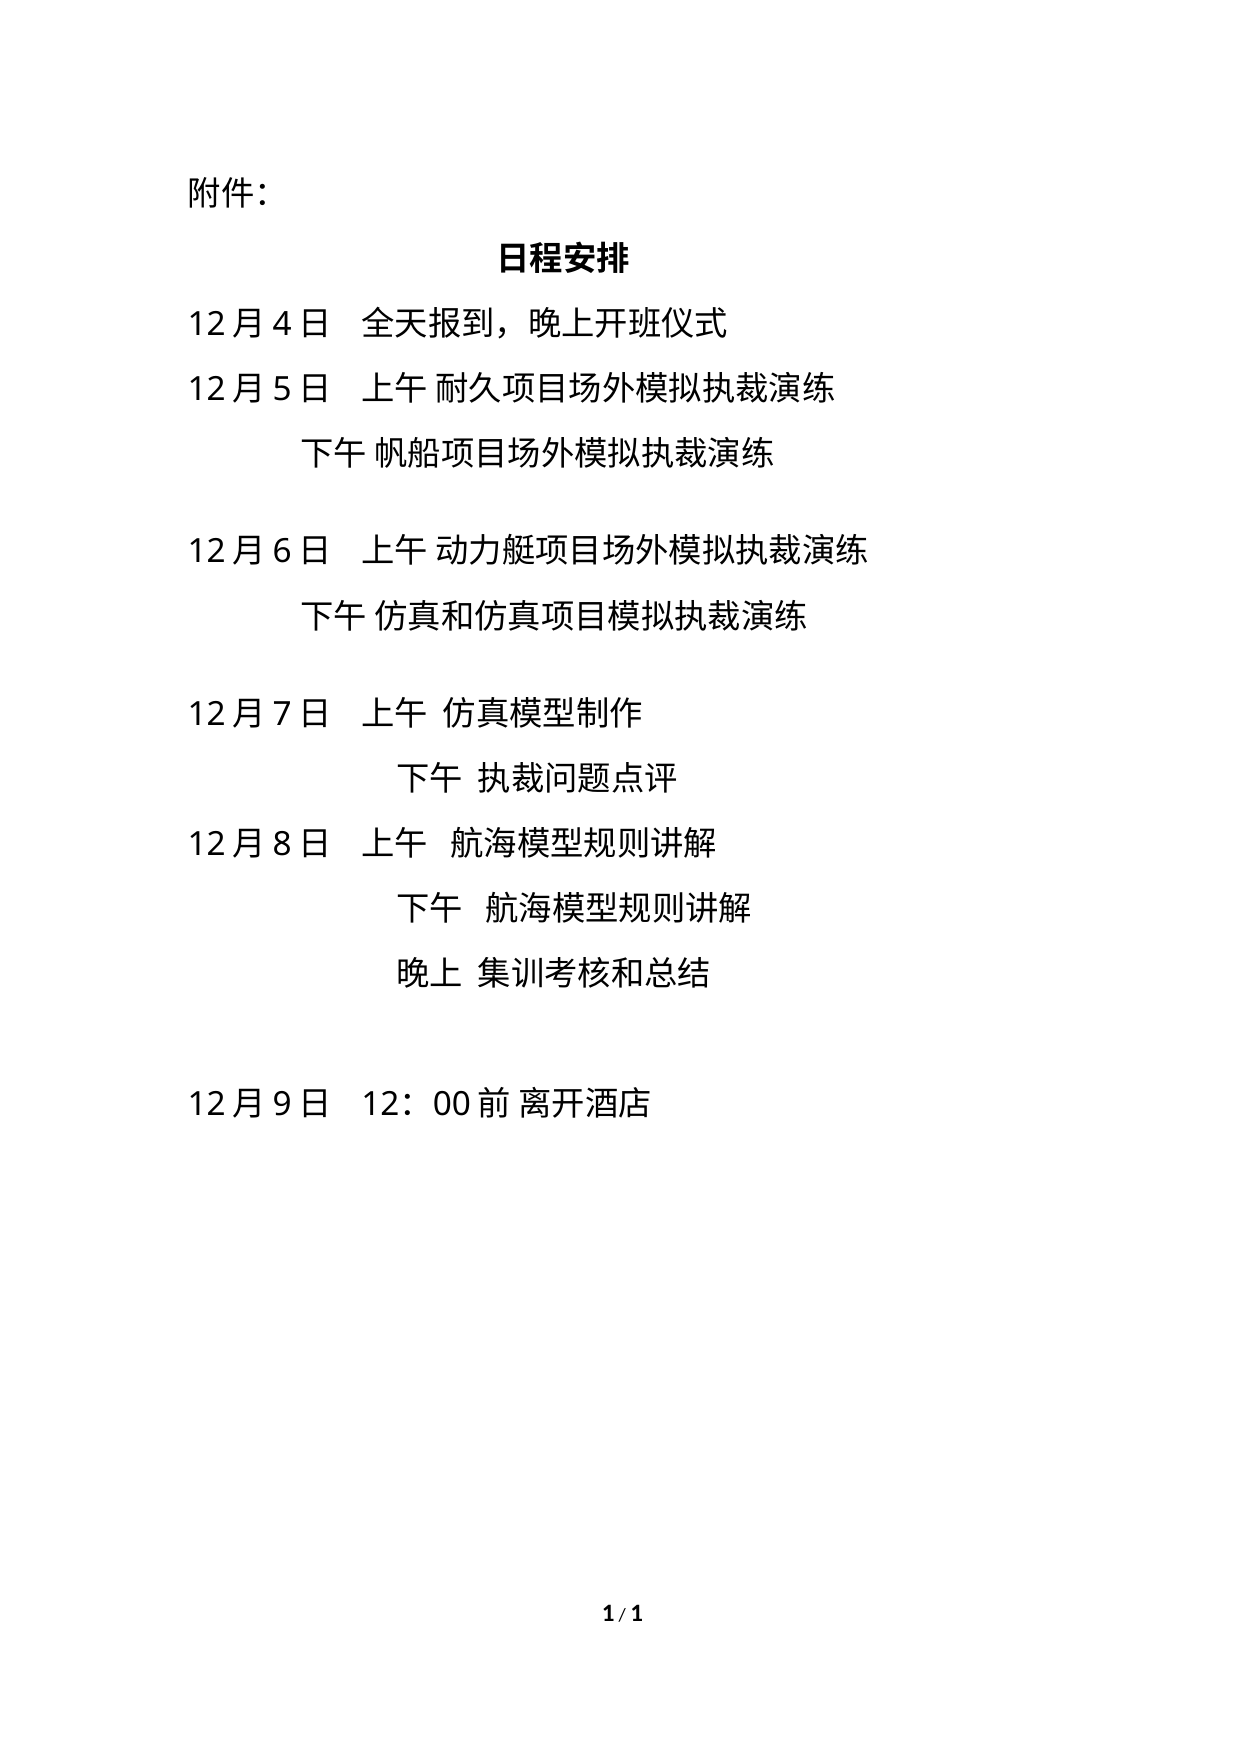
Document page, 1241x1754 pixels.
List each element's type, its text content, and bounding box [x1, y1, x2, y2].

text 下午 航海模型规则讲解 [187, 873, 1053, 938]
text 12月7日 上午 仿真模型制作 [187, 678, 1053, 743]
text 12月8日 上午 航海模型规则讲解 [187, 808, 1053, 873]
text 12月9日 12：00前 离开酒店 [187, 1068, 1053, 1133]
text 下午 帆船项目场外模拟执裁演练 [187, 418, 1053, 483]
text 下午 仿真和仿真项目模拟执裁演练 [187, 581, 1053, 646]
text 12月4日 全天报到，晚上开班仪式 [187, 288, 1053, 353]
text 12月6日 上午 动力艇项目场外模拟执裁演练 [187, 516, 1053, 581]
text 晚上 集训考核和总结 [187, 938, 1053, 1003]
text 附件： [187, 158, 1053, 223]
text 12月5日 上午 耐久项目场外模拟执裁演练 [187, 353, 1053, 418]
text 下午 执裁问题点评 [187, 743, 1053, 808]
text 日程安排 [187, 223, 1053, 288]
